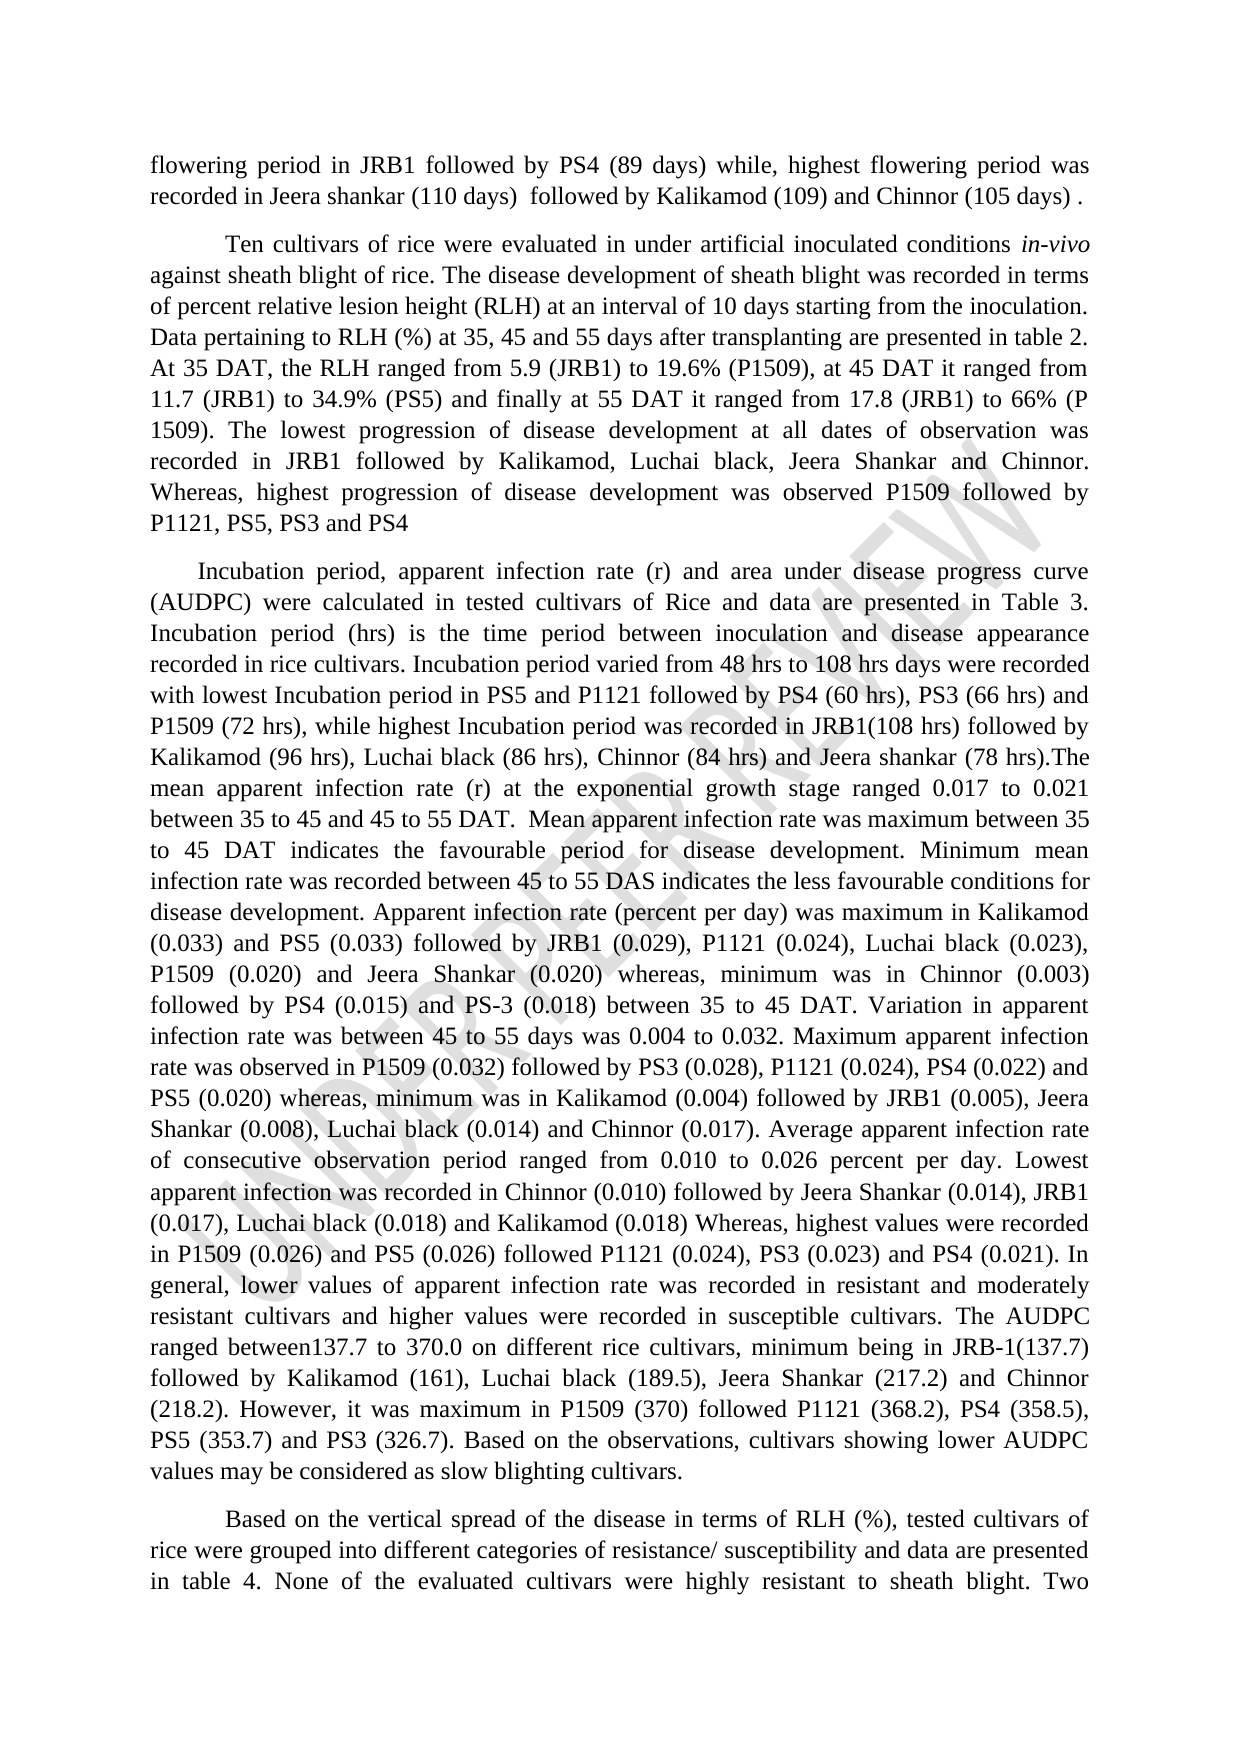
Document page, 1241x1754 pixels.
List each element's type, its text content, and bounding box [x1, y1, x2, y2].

text Incubation period, apparent infection rate (r) and area under disease progress curve (AUDPC) were calculated in tested cultivars of Rice and data are presented in Table 3. Incubation period (hrs) is the time period between inoculation and disease appearance recorded in rice cultivars. Incubation period varied from 48 hrs to 108 hrs days were recorded with lowest Incubation period in PS5 and P1121 followed by PS4 (60 hrs), PS3 (66 hrs) and P1509 (72 hrs), while highest Incubation period was recorded in JRB1(108 hrs) followed by Kalikamod (96 hrs), Luchai black (86 hrs), Chinnor (84 hrs) and Jeera shankar (78 hrs).The mean apparent infection rate (r) at the exponential growth stage ranged 0.017 to 0.021 between 35 to 45 and 45 to 55 DAT. Mean apparent infection rate was maximum between 35 to 45 DAT indicates the favourable period for disease development. Minimum mean infection rate was recorded between 45 to 55 DAS indicates the less favourable conditions for disease development. Apparent infection rate (percent per day) was maximum in Kalikamod (0.033) and PS5 (0.033) followed by JRB1 (0.029), P1121 (0.024), Luchai black (0.023), P1509 (0.020) and Jeera Shankar (0.020) whereas, minimum was in Chinnor (0.003) followed by PS4 (0.015) and PS-3 (0.018) between 35 to 45 DAT. Variation in apparent infection rate was between 45 to 55 days was 0.004 to 0.032. Maximum apparent infection rate was observed in P1509 (0.032) followed by PS3 (0.028), P1121 (0.024), PS4 (0.022) and PS5 (0.020) whereas, minimum was in Kalikamod (0.004) followed by JRB1 (0.005), Jeera Shankar (0.008), Luchai black (0.014) and Chinnor (0.017). Average apparent infection rate of consecutive observation period ranged from 0.010 to 0.026 percent per day. Lowest apparent infection was recorded in Chinnor (0.010) followed by Jeera Shankar (0.014), JRB1 (0.017), Luchai black (0.018) and Kalikamod (0.018) Whereas, highest values were recorded in P1509 (0.026) and PS5 (0.026) followed P1121 (0.024), PS3 (0.023) and PS4 (0.021). In general, lower values of apparent infection rate was recorded in resistant and moderately resistant cultivars and higher values were recorded in susceptible cultivars. The AUDPC ranged between137.7 to 370.0 on different rice cultivars, minimum being in JRB-1(137.7) followed by Kalikamod (161), Luchai black (189.5), Jeera Shankar (217.2) and Chinnor (218.2). However, it was maximum in P1509 (370) followed P1121 (368.2), PS4 (358.5), PS5 (353.7) and PS3 (326.7). Based on the observations, cultivars showing lower AUDPC values may be considered as slow blighting cultivars. [150, 556, 1090, 1485]
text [150, 150, 1090, 210]
text Ten cultivars of rice were evaluated in under artificial inoculated conditions in-vivo against sheath blight of rice. The disease development of sheath blight was recorded in terms of percent relative lesion height (RLH) at an interval of 10 days starting from the inoculation. Data pertaining to RLH (%) at 35, 45 and 55 days after transplanting are presented in table 2. At 35 DAT, the RLH ranged from 5.9 (JRB1) to 19.6% (P1509), at 45 DAT it ranged from 11.7 (JRB1) to 34.9% (PS5) and finally at 55 DAT it ranged from 17.8 (JRB1) to 66% (P 1509). The lowest progression of disease development at all dates of observation was recorded in JRB1 followed by Kalikamod, Luchai black, Jeera Shankar and Chinnor. Whereas, highest progression of disease development was observed P1509 followed by P1121, PS5, PS3 and PS4 [150, 229, 1090, 537]
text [150, 1504, 1090, 1594]
